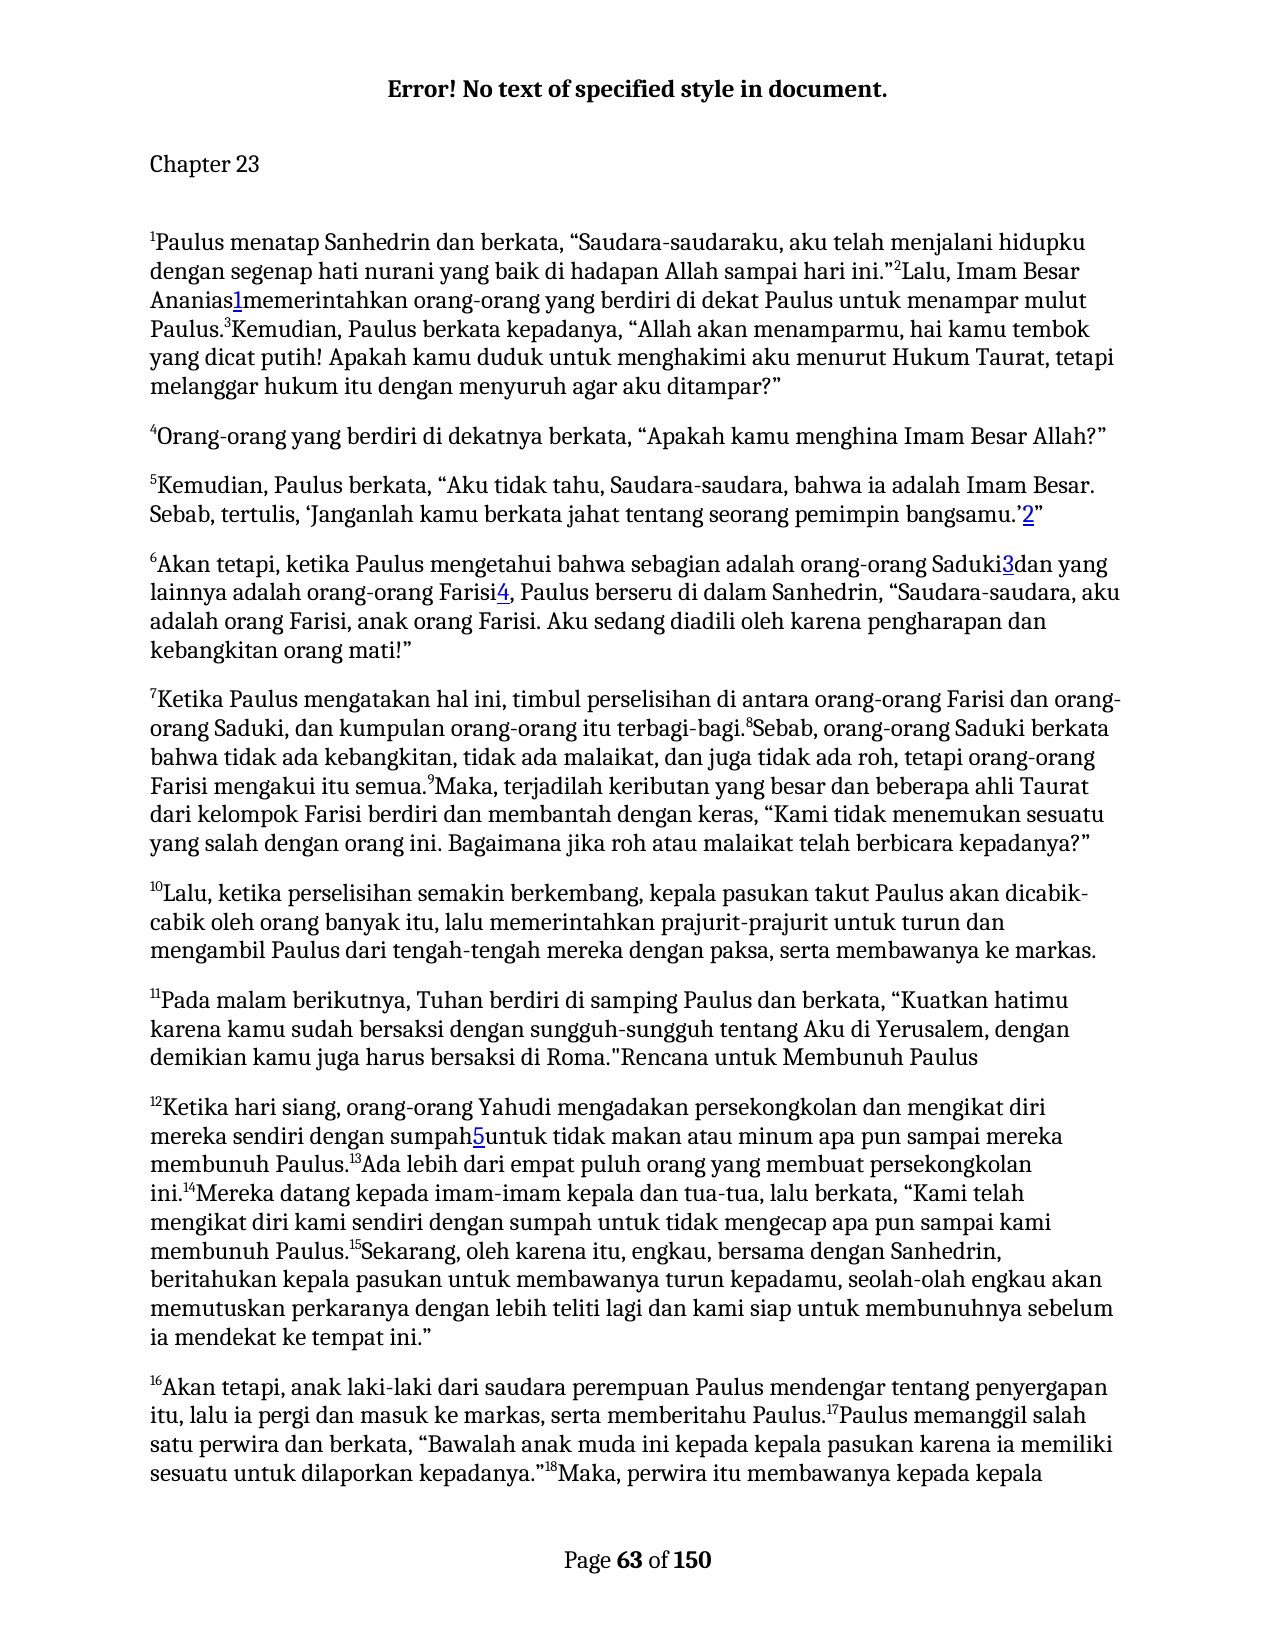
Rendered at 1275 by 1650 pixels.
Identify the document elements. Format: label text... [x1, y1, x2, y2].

text 11Pada malam berikutnya, Tuhan berdiri di samping Paulus dan berkata, “Kuatkan hatimu karena kamu sudah bersaksi dengan sungguh-sungguh tentang Aku di Yerusalem, dengan demikian kamu juga harus bersaksi di Roma."Rencana untuk Membunuh Paulus [150, 986, 1125, 1072]
text 7Ketika Paulus mengatakan hal ini, timbul perselisihan di antara orang-orang Farisi dan orang-orang Saduki, dan kumpulan orang-orang itu terbagi-bagi.8Sebab, orang-orang Saduki berkata bahwa tidak ada kebangkitan, tidak ada malaikat, dan juga tidak ada roh, tetapi orang-orang Farisi mengakui itu semua.9Maka, terjadilah keributan yang besar dan beberapa ahli Taurat dari kelompok Farisi berdiri dan membantah dengan keras, “Kami tidak menemukan sesuatu yang salah dengan orang ini. Bagaimana jika roh atau malaikat telah berbicara kepadanya?” [150, 685, 1125, 858]
text 10Lalu, ketika perselisihan semakin berkembang, kepala pasukan takut Paulus akan dicabik-cabik oleh orang banyak itu, lalu memerintahkan prajurit-prajurit untuk turun dan mengambil Paulus dari tengah-tengah mereka dengan paksa, serta membawanya ke markas. [150, 879, 1125, 965]
text Chapter 23 [150, 150, 1125, 207]
text 6Akan tetapi, ketika Paulus mengetahui bahwa sebagian adalah orang-orang Saduki3dan yang lainnya adalah orang-orang Farisi4, Paulus berseru di dalam Sanhedrin, “Saudara-saudara, aku adalah orang Farisi, anak orang Farisi. Aku sedang diadili oleh karena pengharapan dan kebangkitan orang mati!” [150, 549, 1125, 664]
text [150, 1372, 1125, 1487]
text 5Kemudian, Paulus berkata, “Aku tidak tahu, Saudara-saudara, bahwa ia adalah Imam Besar. Sebab, tertulis, ‘Janganlah kamu berkata jahat tentang seorang pemimpin bangsamu.’2” [150, 471, 1125, 529]
text 4Orang-orang yang berdiri di dekatnya berkata, “Apakah kamu menghina Imam Besar Allah?” [150, 422, 1125, 450]
text 1Paulus menatap Sanhedrin dan berkata, “Saudara-saudaraku, aku telah menjalani hidupku dengan segenap hati nurani yang baik di hadapan Allah sampai hari ini.”2Lalu, Imam Besar Ananias1memerintahkan orang-orang yang berdiri di dekat Paulus untuk menampar mulut Paulus.3Kemudian, Paulus berkata kepadanya, “Allah akan menamparmu, hai kamu tembok yang dicat putih! Apakah kamu duduk untuk menghakimi aku menurut Hukum Taurat, tetapi melanggar hukum itu dengan menyuruh agar aku ditampar?” [150, 228, 1125, 401]
text 12Ketika hari siang, orang-orang Yahudi mengadakan persekongkolan dan mengikat diri mereka sendiri dengan sumpah5untuk tidak makan atau minum apa pun sampai mereka membunuh Paulus.13Ada lebih dari empat puluh orang yang membuat persekongkolan ini.14Mereka datang kepada imam-imam kepala dan tua-tua, lalu berkata, “Kami telah mengikat diri kami sendiri dengan sumpah untuk tidak mengecap apa pun sampai kami membunuh Paulus.15Sekarang, oleh karena itu, engkau, bersama dengan Sanhedrin, beritahukan kepala pasukan untuk membawanya turun kepadamu, seolah-olah engkau akan memutuskan perkaranya dengan lebih teliti lagi dan kami siap untuk membunuhnya sebelum ia mendekat ke tempat ini.” [150, 1093, 1125, 1352]
